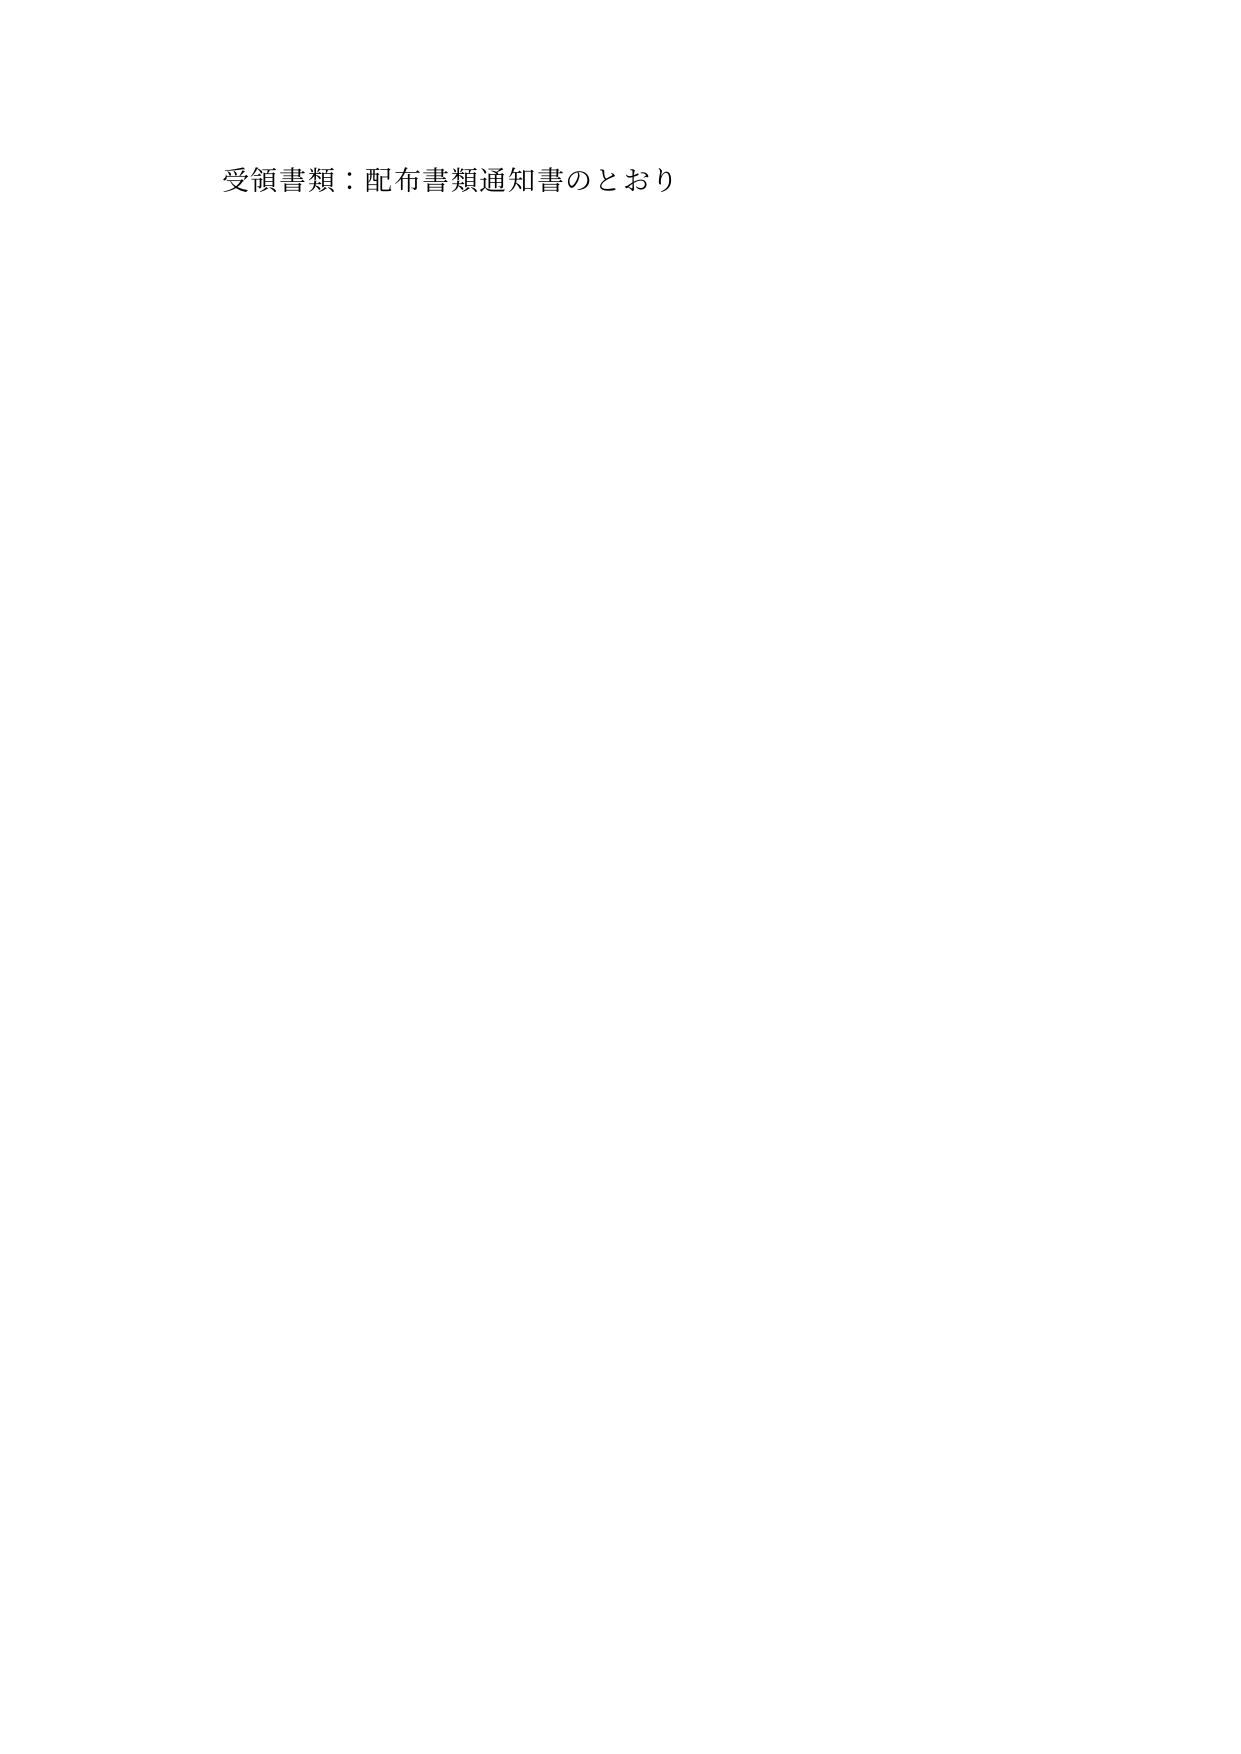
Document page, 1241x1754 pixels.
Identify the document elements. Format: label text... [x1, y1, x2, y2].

text 受領書類：配布書類通知書のとおり [222, 156, 1110, 201]
